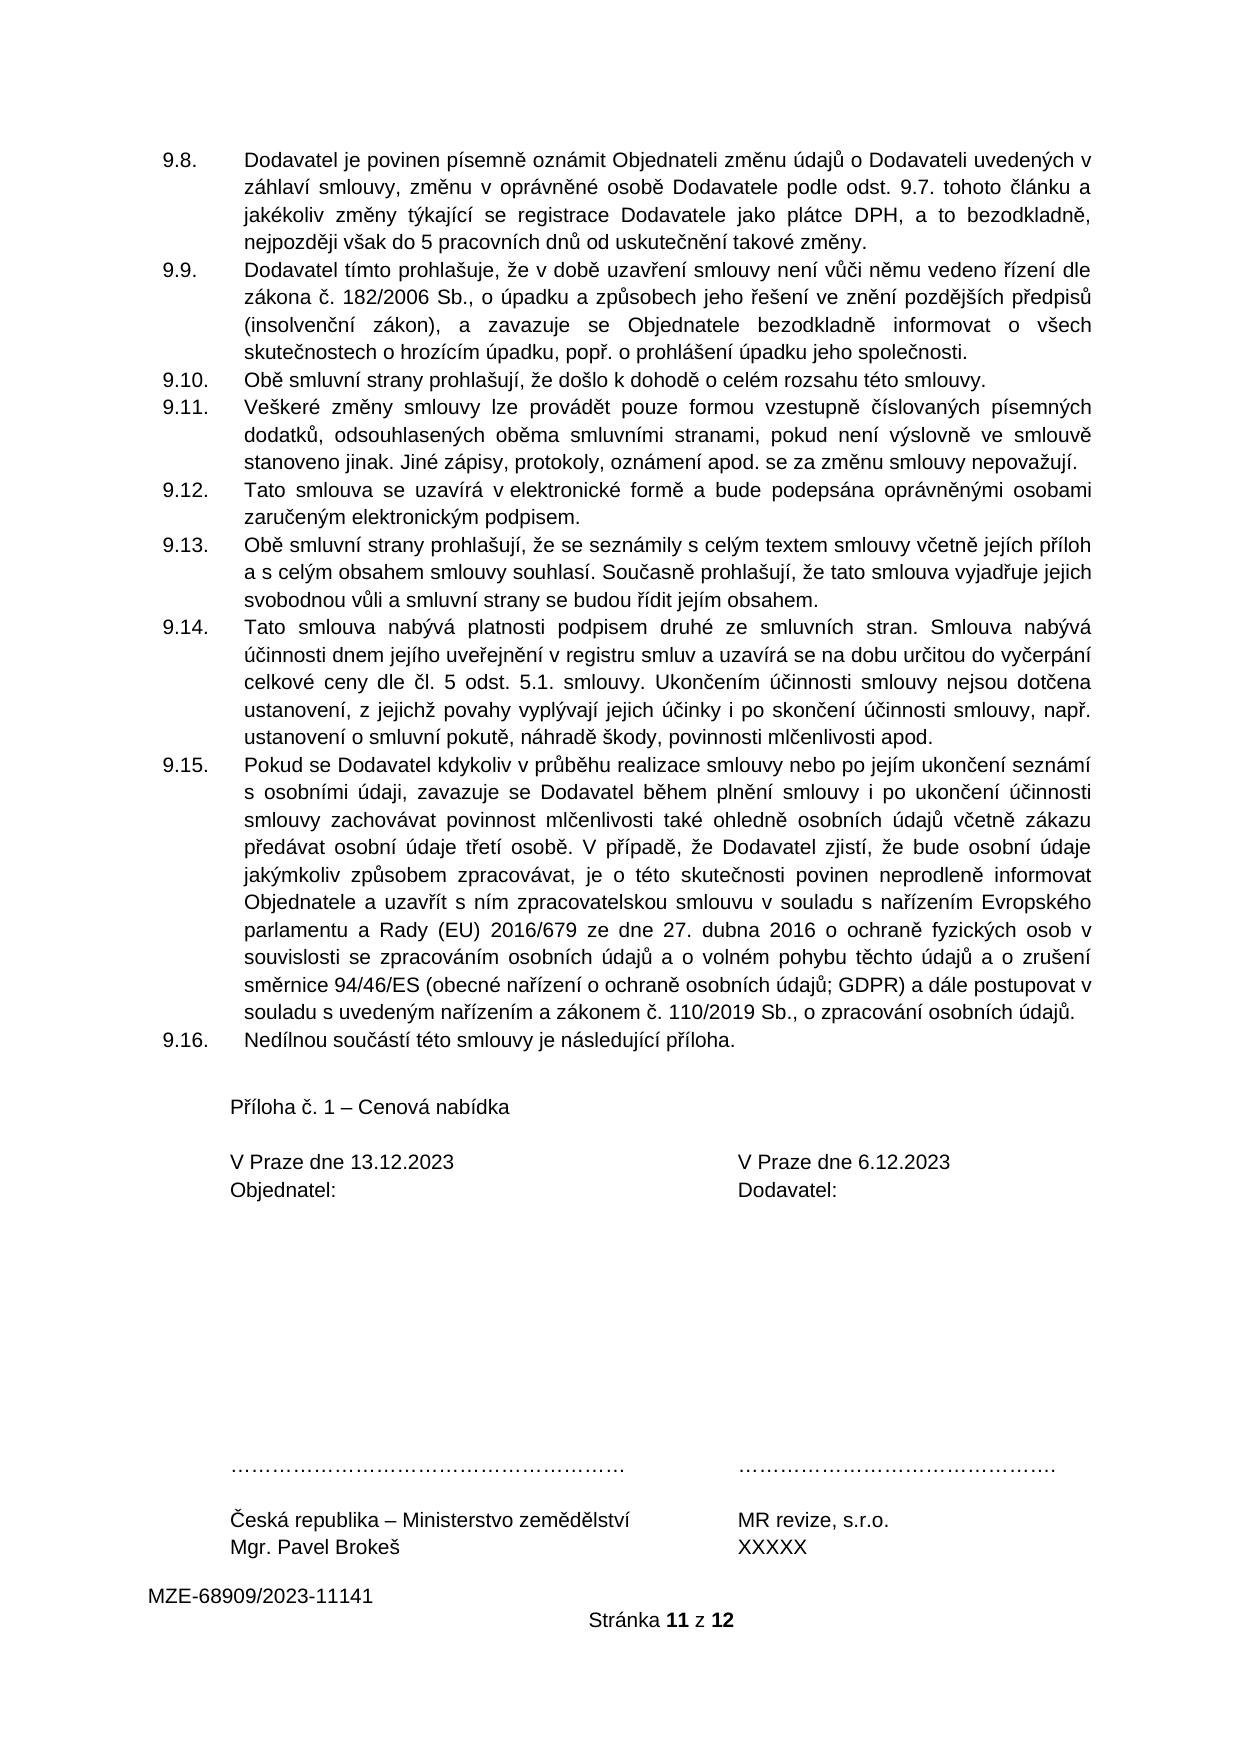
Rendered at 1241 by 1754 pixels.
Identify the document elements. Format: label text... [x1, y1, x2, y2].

text Pokud se Dodavatel kdykoliv v průběhu realizace smlouvy nebo po jejím ukončení seznámí s osobními údaji, zavazuje se Dodavatel během plnění smlouvy i po ukončení účinnosti smlouvy zachovávat povinnost mlčenlivosti také ohledně osobních údajů včetně zákazu předávat osobní údaje třetí osobě. V případě, že Dodavatel zjistí, že bude osobní údaje jakýmkoliv způsobem zpracovávat, je o této skutečnosti povinen neprodleně informovat Objednatele a uzavřít s ním zpracovatelskou smlouvu v souladu s nařízením Evropského parlamentu a Rady (EU) 2016/679 ze dne 27. dubna 2016 o ochraně fyzických osob v souvislosti se zpracováním osobních údajů a o volném pohybu těchto údajů a o zrušení směrnice 94/46/ES (obecné nařízení o ochraně osobních údajů; GDPR) a dále postupovat v souladu s uvedeným nařízením a zákonem č. 110/2019 Sb., o zpracování osobních údajů. [162, 753, 1093, 1024]
text ………………………………………………… ………………………………………. [185, 1453, 1093, 1504]
text Dodavatel tímto prohlašuje, že v době uzavření smlouvy není vůči němu vedeno řízení dle zákona č. 182/2006 Sb., o úpadku a způsobech jeho řešení ve znění pozdějších předpisů (insolvenční zákon), a zavazuje se Objednatele bezodkladně informovat o všech skutečnostech o hrozícím úpadku, popř. o prohlášení úpadku jeho společnosti. [162, 258, 1093, 364]
text Příloha č. 1 – Cenová nabídka [185, 1095, 1093, 1119]
text Dodavatel je povinen písemně oznámit Objednateli změnu údajů o Dodavateli uvedených v záhlaví smlouvy, změnu v oprávněné osobě Dodavatele podle odst. 9.7. tohoto článku a jakékoliv změny týkající se registrace Dodavatele jako plátce DPH, a to bezodkladně, nejpozději však do 5 pracovních dnů od uskutečnění takové změny. [162, 148, 1093, 254]
text Veškeré změny smlouvy lze provádět pouze formou vzestupně číslovaných písemných dodatků, odsouhlasených oběma smluvními stranami, pokud není výslovně ve smlouvě stanoveno jinak. Jiné zápisy, protokoly, oznámení apod. se za změnu smlouvy nepovažují. [162, 395, 1093, 474]
text Česká republika – Ministerstvo zemědělství MR revize, s.r.o. [185, 1508, 1093, 1532]
text Tato smlouva se uzavírá v elektronické formě a bude podepsána oprávněnými osobami zaručeným elektronickým podpisem. [162, 478, 1093, 529]
text Obě smluvní strany prohlašují, že se seznámily s celým textem smlouvy včetně jejích příloh a s celým obsahem smlouvy souhlasí. Současně prohlašují, že tato smlouva vyjadřuje jejich svobodnou vůli a smluvní strany se budou řídit jejím obsahem. [162, 533, 1093, 612]
text Tato smlouva nabývá platnosti podpisem druhé ze smluvních stran. Smlouva nabývá účinnosti dnem jejího uveřejnění v registru smluv a uzavírá se na dobu určitou do vyčerpání celkové ceny dle čl. 5 odst. 5.1. smlouvy. Ukončením účinnosti smlouvy nejsou dotčena ustanovení, z jejichž povahy vyplývají jejich účinky i po skončení účinnosti smlouvy, např. ustanovení o smluvní pokutě, náhradě škody, povinnosti mlčenlivosti apod. [162, 615, 1093, 749]
text Mgr. Pavel Brokeš XXXXX [185, 1535, 1093, 1559]
text Objednatel: Dodavatel: [185, 1178, 1093, 1202]
text Obě smluvní strany prohlašují, že došlo k dohodě o celém rozsahu této smlouvy. [162, 368, 1093, 392]
text Nedílnou součástí této smlouvy je následující příloha. [162, 1028, 1093, 1052]
text V Praze dne 13.12.2023 V Praze dne 6.12.2023 [185, 1150, 1093, 1174]
